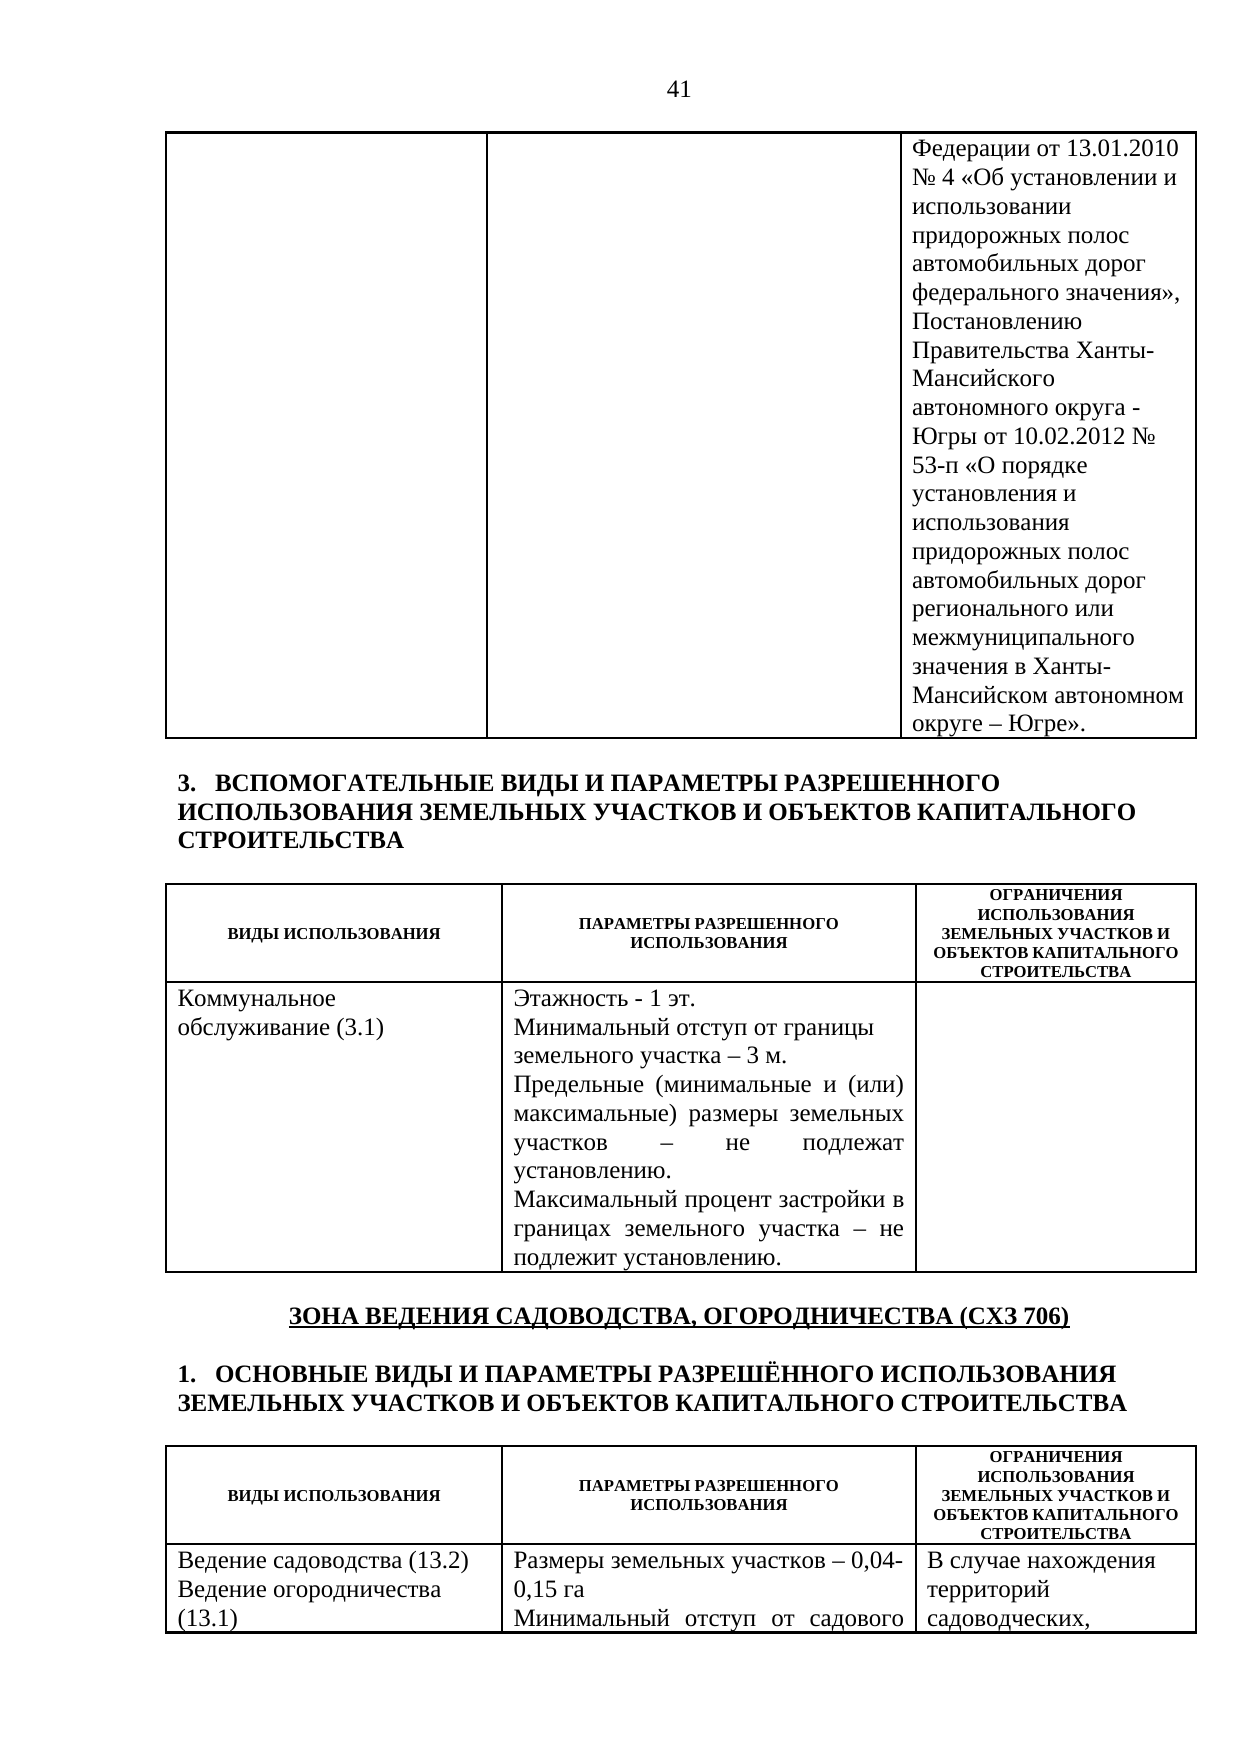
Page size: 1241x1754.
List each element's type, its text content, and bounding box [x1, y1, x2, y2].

table_header ПАРАМЕТРЫ РАЗРЕШЕННОГО ИСПОЛЬЗОВАНИЯ [503, 885, 915, 981]
table_header ВИДЫ ИСПОЛЬЗОВАНИЯ [167, 1447, 501, 1543]
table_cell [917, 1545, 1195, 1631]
text 1. ОСНОВНЫЕ ВИДЫ И ПАРАМЕТРЫ РАЗРЕШЁННОГО ИСПОЛЬЗОВАНИЯ ЗЕМЕЛЬНЫХ УЧАСТКОВ И ОБЪЕКТОВ КАПИТАЛЬНОГО СТРОИТЕЛЬСТВА [177, 1359, 1181, 1416]
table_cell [167, 1545, 501, 1631]
table_header ПАРАМЕТРЫ РАЗРЕШЕННОГО ИСПОЛЬЗОВАНИЯ [503, 1447, 915, 1543]
table_cell Коммунальное обслуживание (3.1) [167, 983, 501, 1271]
table_cell Этажность - 1 эт. Минимальный отступ от границы земельного участка – 3 м. Предельные (минимальные и (или) максимальные) размеры земельных участков – не подлежат установлению. Максимальный процент застройки в границах земельного участка – не подлежит установлению. [503, 983, 915, 1271]
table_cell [167, 134, 486, 737]
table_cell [503, 1545, 915, 1631]
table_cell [488, 134, 900, 737]
table_header ОГРАНИЧЕНИЯ ИСПОЛЬЗОВАНИЯ ЗЕМЕЛЬНЫХ УЧАСТКОВ И ОБЪЕКТОВ КАПИТАЛЬНОГО СТРОИТЕЛЬСТВА [917, 1447, 1195, 1543]
table_header ВИДЫ ИСПОЛЬЗОВАНИЯ [167, 885, 501, 981]
table_cell [917, 983, 1195, 1271]
text 3. ВСПОМОГАТЕЛЬНЫЕ ВИДЫ И ПАРАМЕТРЫ РАЗРЕШЕННОГО ИСПОЛЬЗОВАНИЯ ЗЕМЕЛЬНЫХ УЧАСТКОВ И ОБЪЕКТОВ КАПИТАЛЬНОГО СТРОИТЕЛЬСТВА [177, 768, 1181, 854]
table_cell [902, 134, 1195, 737]
table_header ОГРАНИЧЕНИЯ ИСПОЛЬЗОВАНИЯ ЗЕМЕЛЬНЫХ УЧАСТКОВ И ОБЪЕКТОВ КАПИТАЛЬНОГО СТРОИТЕЛЬСТВА [917, 885, 1195, 981]
text ЗОНА ВЕДЕНИЯ САДОВОДСТВА, ОГОРОДНИЧЕСТВА (СХЗ 706) [177, 1301, 1181, 1330]
